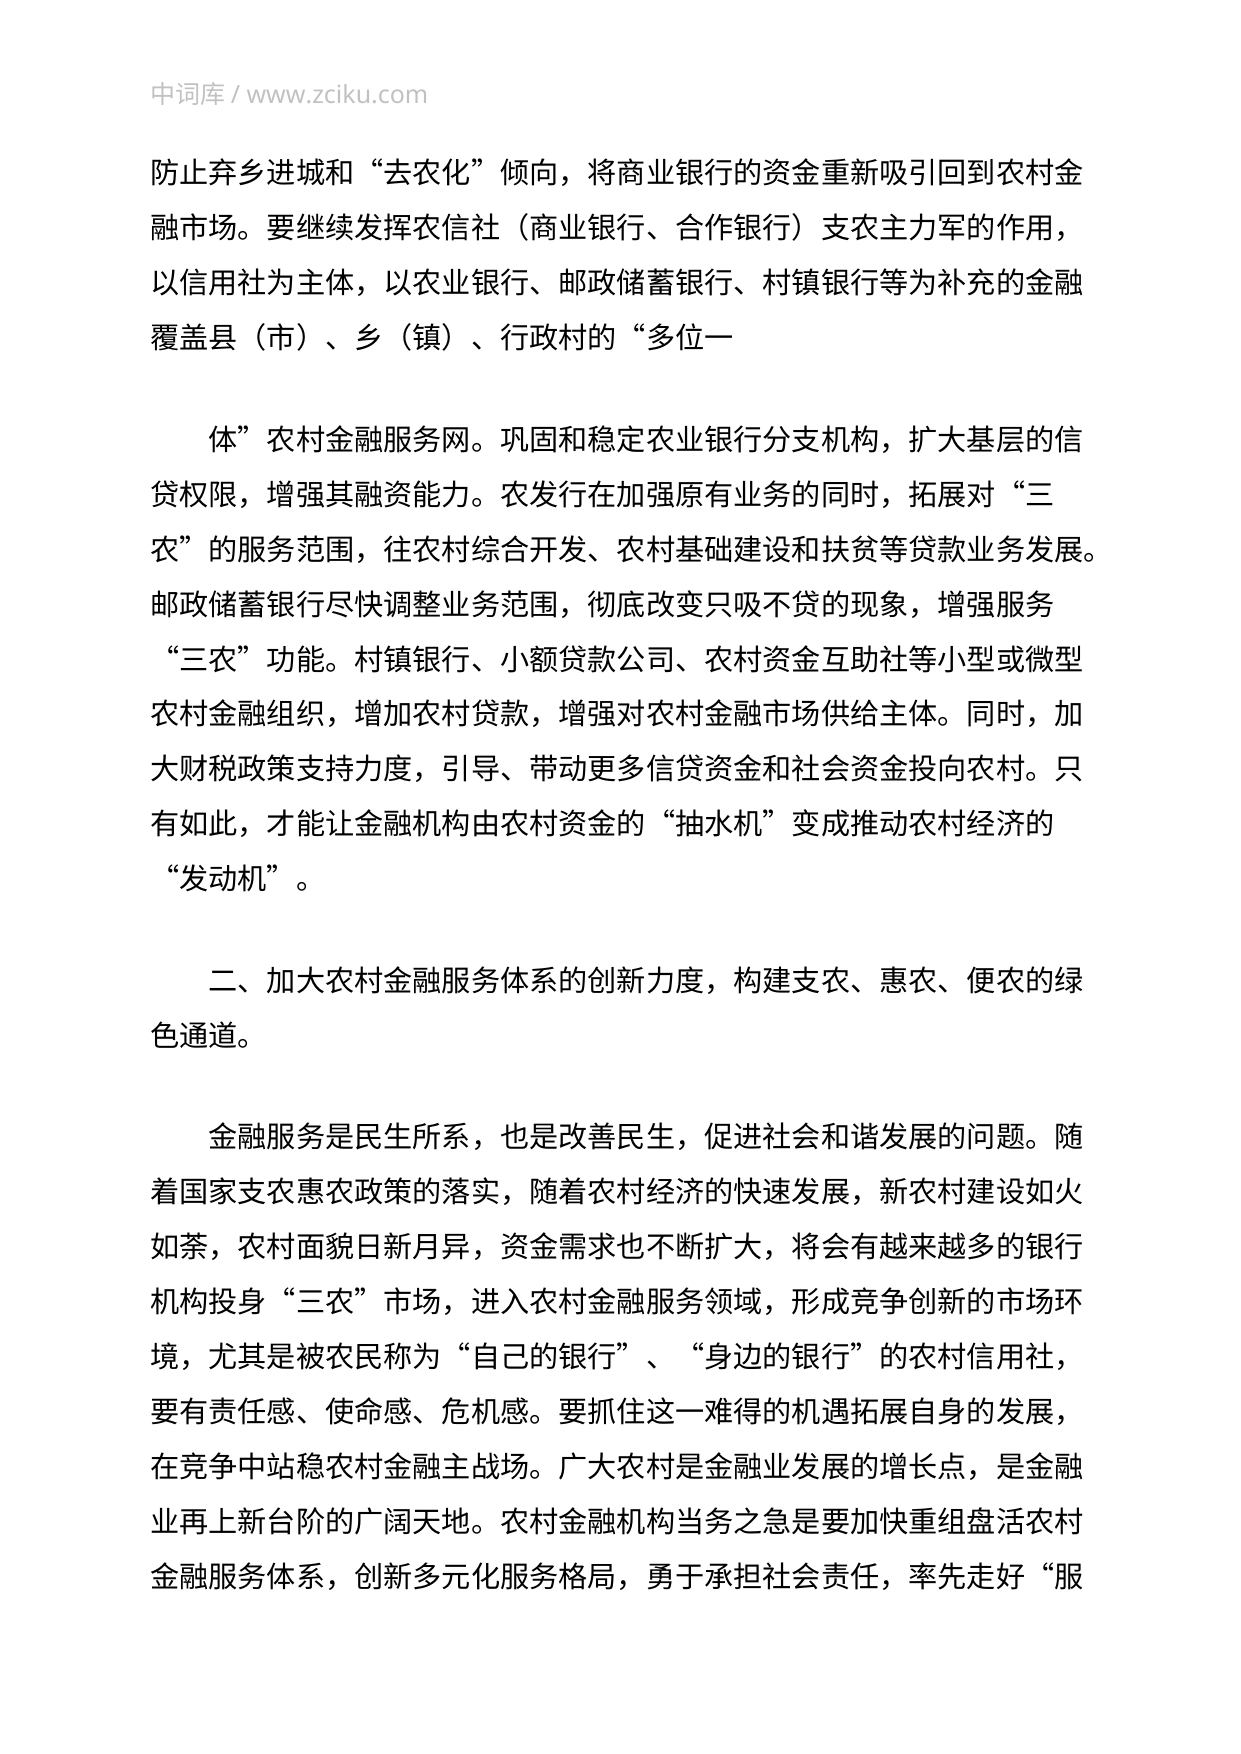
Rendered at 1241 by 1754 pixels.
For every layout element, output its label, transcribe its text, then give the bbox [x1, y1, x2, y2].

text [150, 1114, 1090, 1596]
text 体”农村金融服务网。巩固和稳定农业银行分支机构，扩大基层的信贷权限，增强其融资能力。农发行在加强原有业务的同时，拓展对“三农”的服务范围，往农村综合开发、农村基础建设和扶贫等贷款业务发展。邮政储蓄银行尽快调整业务范围，彻底改变只吸不贷的现象，增强服务“三农”功能。村镇银行、小额贷款公司、农村资金互助社等小型或微型农村金融组织，增加农村贷款，增强对农村金融市场供给主体。同时，加大财税政策支持力度，引导、带动更多信贷资金和社会资金投向农村。只有如此，才能让金融机构由农村资金的“抽水机”变成推动农村经济的“发动机”。 [150, 416, 1090, 898]
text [150, 150, 1090, 357]
text 二、加大农村金融服务体系的创新力度，构建支农、惠农、便农的绿色通道。 [150, 957, 1090, 1054]
